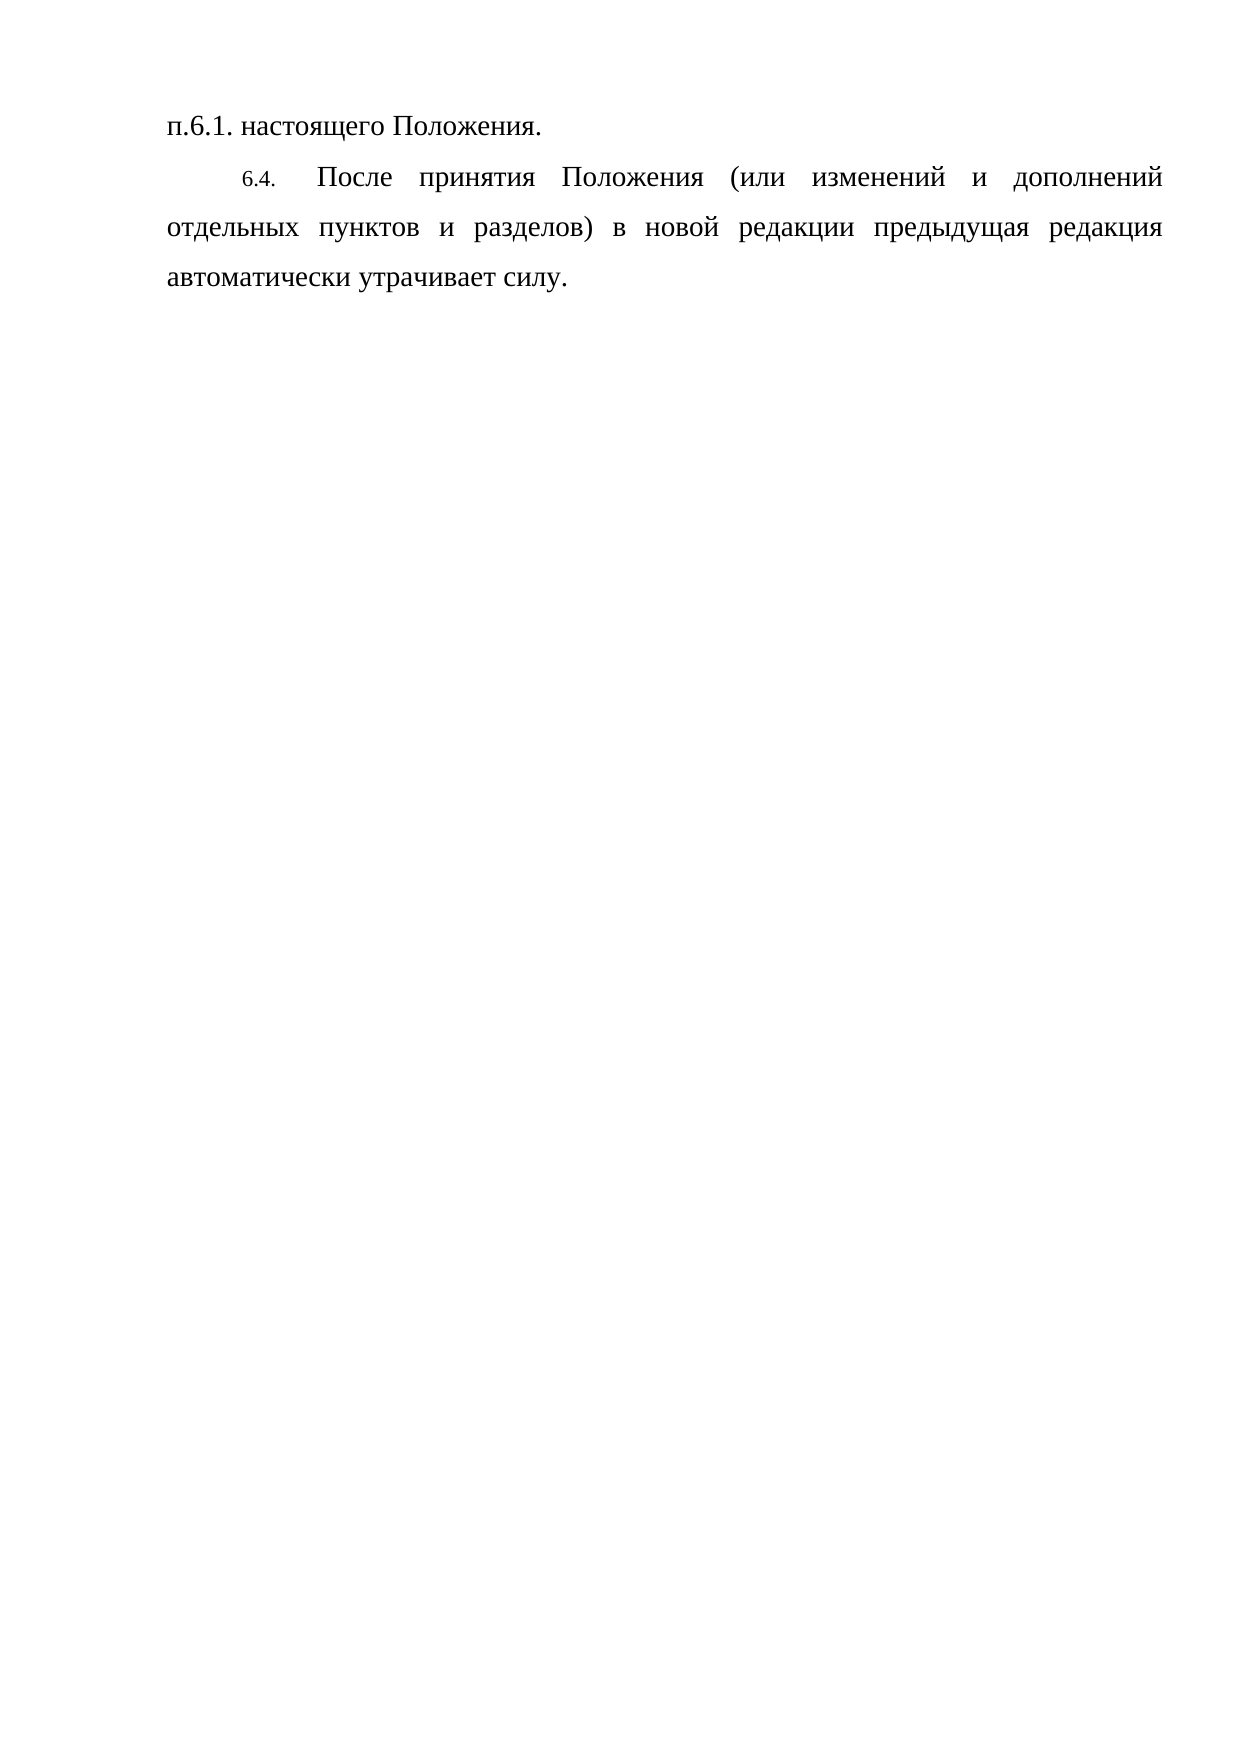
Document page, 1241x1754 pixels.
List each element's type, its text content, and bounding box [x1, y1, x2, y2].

list После принятия Положения (или изменений и дополнений отдельных пунктов и разделов) в новой редакции предыдущая редакция автоматически утрачивает силу. [167, 159, 1163, 293]
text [167, 108, 1163, 142]
